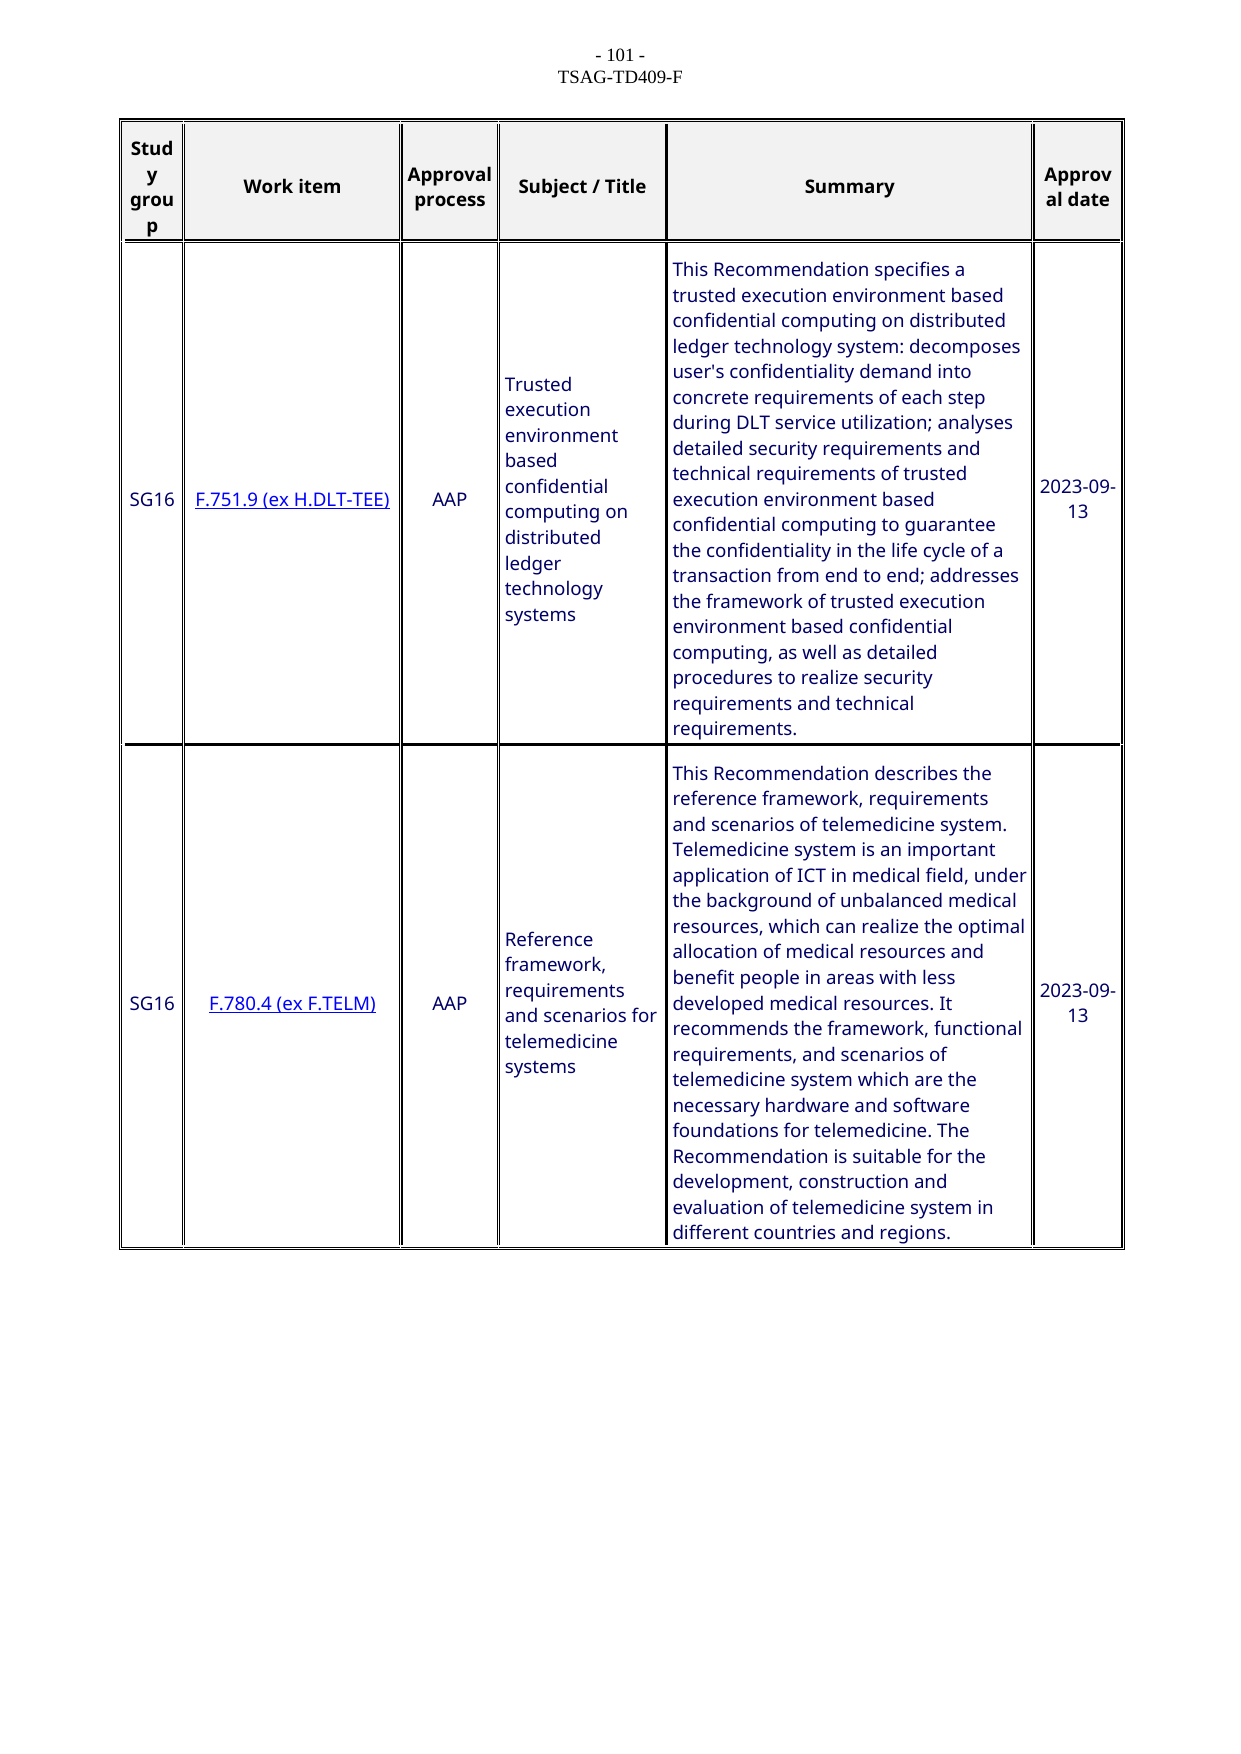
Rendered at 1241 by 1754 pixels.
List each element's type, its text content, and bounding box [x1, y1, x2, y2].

table_cell Trusted execution environment based confidential computing on distributed ledger technology systems [500, 243, 665, 743]
table_cell AAP [403, 243, 497, 743]
table_header Subject / Title [499, 122, 666, 239]
table_cell This Recommendation specifies a trusted execution environment based confidential computing on distributed ledger technology system: decomposes user's confidentiality demand into concrete requirements of each step during DLT service utilization; analyses detailed security requirements and technical requirements of trusted execution environment based confidential computing to guarantee the confidentiality in the life cycle of a transaction from end to end; addresses the framework of trusted execution environment based confidential computing, as well as detailed procedures to realize security requirements and technical requirements. [668, 243, 1031, 743]
table_cell F.751.9 (ex H.DLT-TEE) [185, 243, 399, 743]
table_cell AAP [401, 746, 498, 1247]
table_cell SG16 [120, 743, 183, 1247]
table_cell F.780.4 (ex F.TELM) [184, 743, 401, 1247]
table_cell 2023-09-13 [1035, 239, 1122, 743]
table_header Summary [666, 120, 1033, 239]
table_header Approval process [401, 122, 498, 239]
table_header Work item [184, 120, 401, 239]
table_header Study group [122, 122, 183, 239]
table_cell Reference framework, requirements and scenarios for telemedicine systems [499, 746, 666, 1247]
table_cell SG16 [122, 239, 182, 743]
table_cell 2023-09-13 [1033, 743, 1123, 1247]
table_cell This Recommendation describes the reference framework, requirements and scenarios of telemedicine system. Telemedicine system is an important application of ICT in medical field, under the background of unbalanced medical resources, which can realize the optimal allocation of medical resources and benefit people in areas with less developed medical resources. It recommends the framework, functional requirements, and scenarios of telemedicine system which are the necessary hardware and software foundations for telemedicine. The Recommendation is suitable for the development, construction and evaluation of telemedicine system in different countries and regions. [666, 743, 1033, 1247]
table_header Approval date [1033, 122, 1121, 239]
